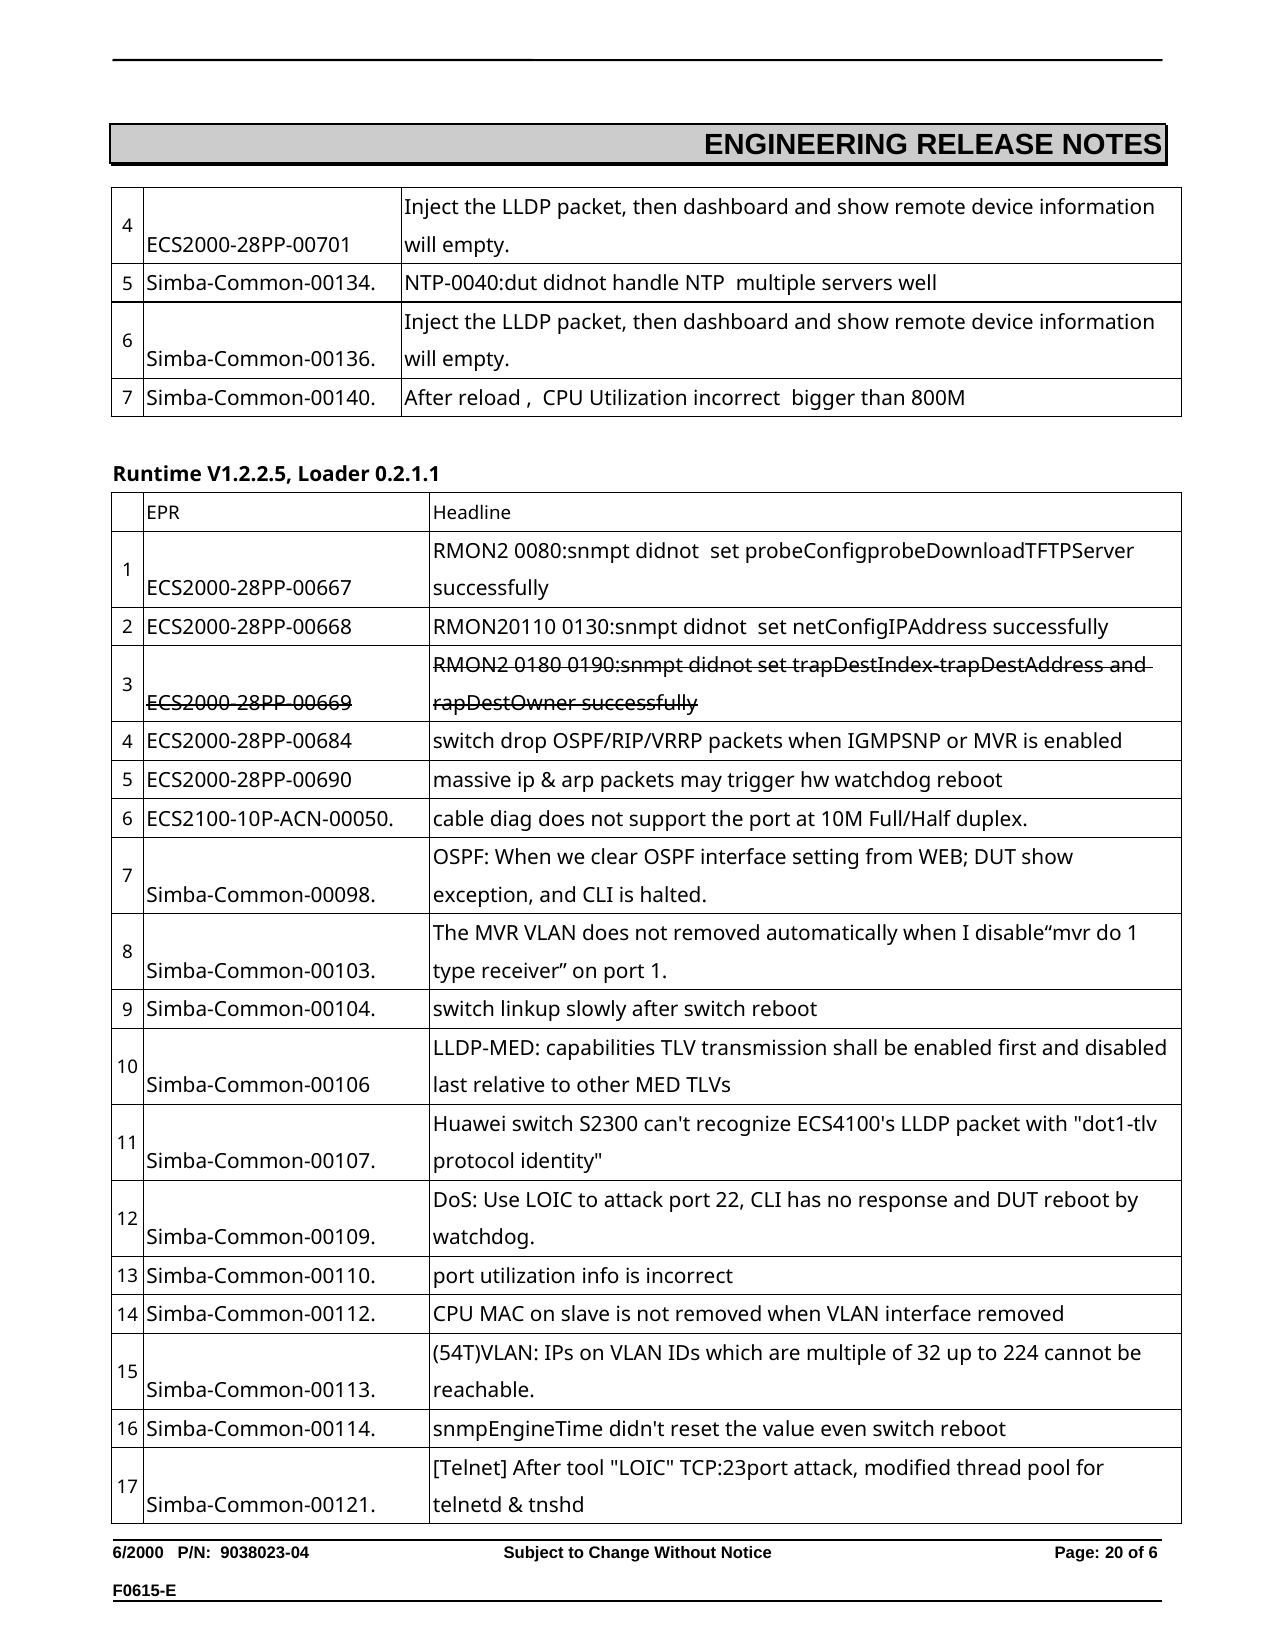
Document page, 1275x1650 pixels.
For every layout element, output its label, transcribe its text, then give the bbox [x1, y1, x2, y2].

table_cell 2 [112, 608, 143, 645]
table_cell ECS2000-28PP-00701 [144, 188, 401, 263]
table_cell 7 [112, 838, 143, 913]
table_cell 4 [112, 722, 143, 760]
table_cell 9 [112, 990, 143, 1027]
table_cell switch drop OSPF/RIP/VRRP packets when IGMPSNP or MVR is enabled [430, 722, 1181, 760]
table_cell port utilization info is incorrect [430, 1257, 1181, 1294]
table_cell Simba-Common-00107. [144, 1105, 429, 1179]
table_cell 11 [112, 1105, 143, 1179]
table_cell Simba-Common-00113. [144, 1334, 429, 1409]
table_cell massive ip & arp packets may trigger hw watchdog reboot [430, 761, 1181, 798]
table_cell 13 [112, 1257, 143, 1294]
table_cell Simba-Common-00104. [144, 990, 429, 1027]
table_cell 10 [112, 1029, 143, 1103]
table_cell RMON2 0180 0190:snmpt didnot set trapDestIndex-trapDestAddress and rapDestOwner successfully [430, 646, 1181, 721]
table_cell 5 [112, 761, 143, 798]
table_cell 14 [112, 1295, 143, 1333]
table_cell Simba-Common-00106 [144, 1029, 429, 1103]
table_cell RMON20110 0130:snmpt didnot set netConfigIPAddress successfully [430, 608, 1181, 645]
table_cell Simba-Common-00110. [144, 1257, 429, 1294]
table_cell OSPF: When we clear OSPF interface setting from WEB; DUT show exception, and CLI is halted. [430, 838, 1181, 913]
table_cell Simba-Common-00134. [144, 264, 401, 301]
table_cell Simba-Common-00098. [144, 838, 429, 913]
table_header [112, 493, 143, 531]
table_cell cable diag does not support the port at 10M Full/Half duplex. [430, 799, 1181, 837]
table_cell 5 [112, 264, 143, 301]
table_cell After reload , CPU Utilization incorrect bigger than 800M [402, 379, 1181, 416]
table_cell ECS2000-28PP-00667 [144, 532, 429, 607]
table_cell DoS: Use LOIC to attack port 22, CLI has no response and DUT reboot by watchdog. [430, 1181, 1181, 1256]
table_cell Simba-Common-00103. [144, 914, 429, 989]
table_cell 16 [112, 1410, 143, 1447]
table_cell Simba-Common-00114. [144, 1410, 429, 1447]
table_cell NTP-0040:dut didnot handle NTP multiple servers well [402, 264, 1181, 301]
text Runtime V1.2.2.5, Loader 0.2.1.1 [112, 454, 1162, 492]
table_cell [Telnet] After tool "LOIC" TCP:23port attack, modified thread pool for telnetd & tnshd [430, 1448, 1181, 1523]
table_cell snmpEngineTime didn't reset the value even switch reboot [430, 1410, 1181, 1447]
table_cell 3 [112, 646, 143, 721]
table_cell 7 [112, 379, 143, 416]
table_cell ECS2100-10P-ACN-00050. [144, 799, 429, 837]
table_cell 6 [112, 799, 143, 837]
table_cell 6 [112, 303, 143, 377]
table_cell Inject the LLDP packet, then dashboard and show remote device information will empty. [402, 188, 1181, 263]
table_cell Simba-Common-00140. [144, 379, 401, 416]
table_cell Huawei switch S2300 can't recognize ECS4100's LLDP packet with "dot1-tlv protocol identity" [430, 1105, 1181, 1179]
table_cell 4 [112, 188, 143, 263]
table_cell CPU MAC on slave is not removed when VLAN interface removed [430, 1295, 1181, 1333]
table_cell 15 [112, 1334, 143, 1409]
table_cell 12 [112, 1181, 143, 1256]
table_cell Simba-Common-00109. [144, 1181, 429, 1256]
table_cell The MVR VLAN does not removed automatically when I disable“mvr do 1 type receiver” on port 1. [430, 914, 1181, 989]
table_cell Simba-Common-00112. [144, 1295, 429, 1333]
table_header EPR [144, 493, 429, 531]
table_cell ECS2000-28PP-00668 [144, 608, 429, 645]
table_cell Inject the LLDP packet, then dashboard and show remote device information will empty. [402, 303, 1181, 377]
table_cell switch linkup slowly after switch reboot [430, 990, 1181, 1027]
table_cell 1 [112, 532, 143, 607]
table_cell ECS2000-28PP-00690 [144, 761, 429, 798]
table_cell Simba-Common-00121. [144, 1448, 429, 1523]
table_cell 8 [112, 914, 143, 989]
table_cell LLDP-MED: capabilities TLV transmission shall be enabled first and disabled last relative to other MED TLVs [430, 1029, 1181, 1103]
table_cell Simba-Common-00136. [144, 303, 401, 377]
table_cell (54T)VLAN: IPs on VLAN IDs which are multiple of 32 up to 224 cannot be reachable. [430, 1334, 1181, 1409]
table_cell RMON2 0080:snmpt didnot set probeConfigprobeDownloadTFTPServer successfully [430, 532, 1181, 607]
table_cell 17 [112, 1448, 143, 1523]
table_header Headline [430, 493, 1181, 531]
table_cell ECS2000-28PP-00669 [144, 646, 429, 721]
table_cell ECS2000-28PP-00684 [144, 722, 429, 760]
